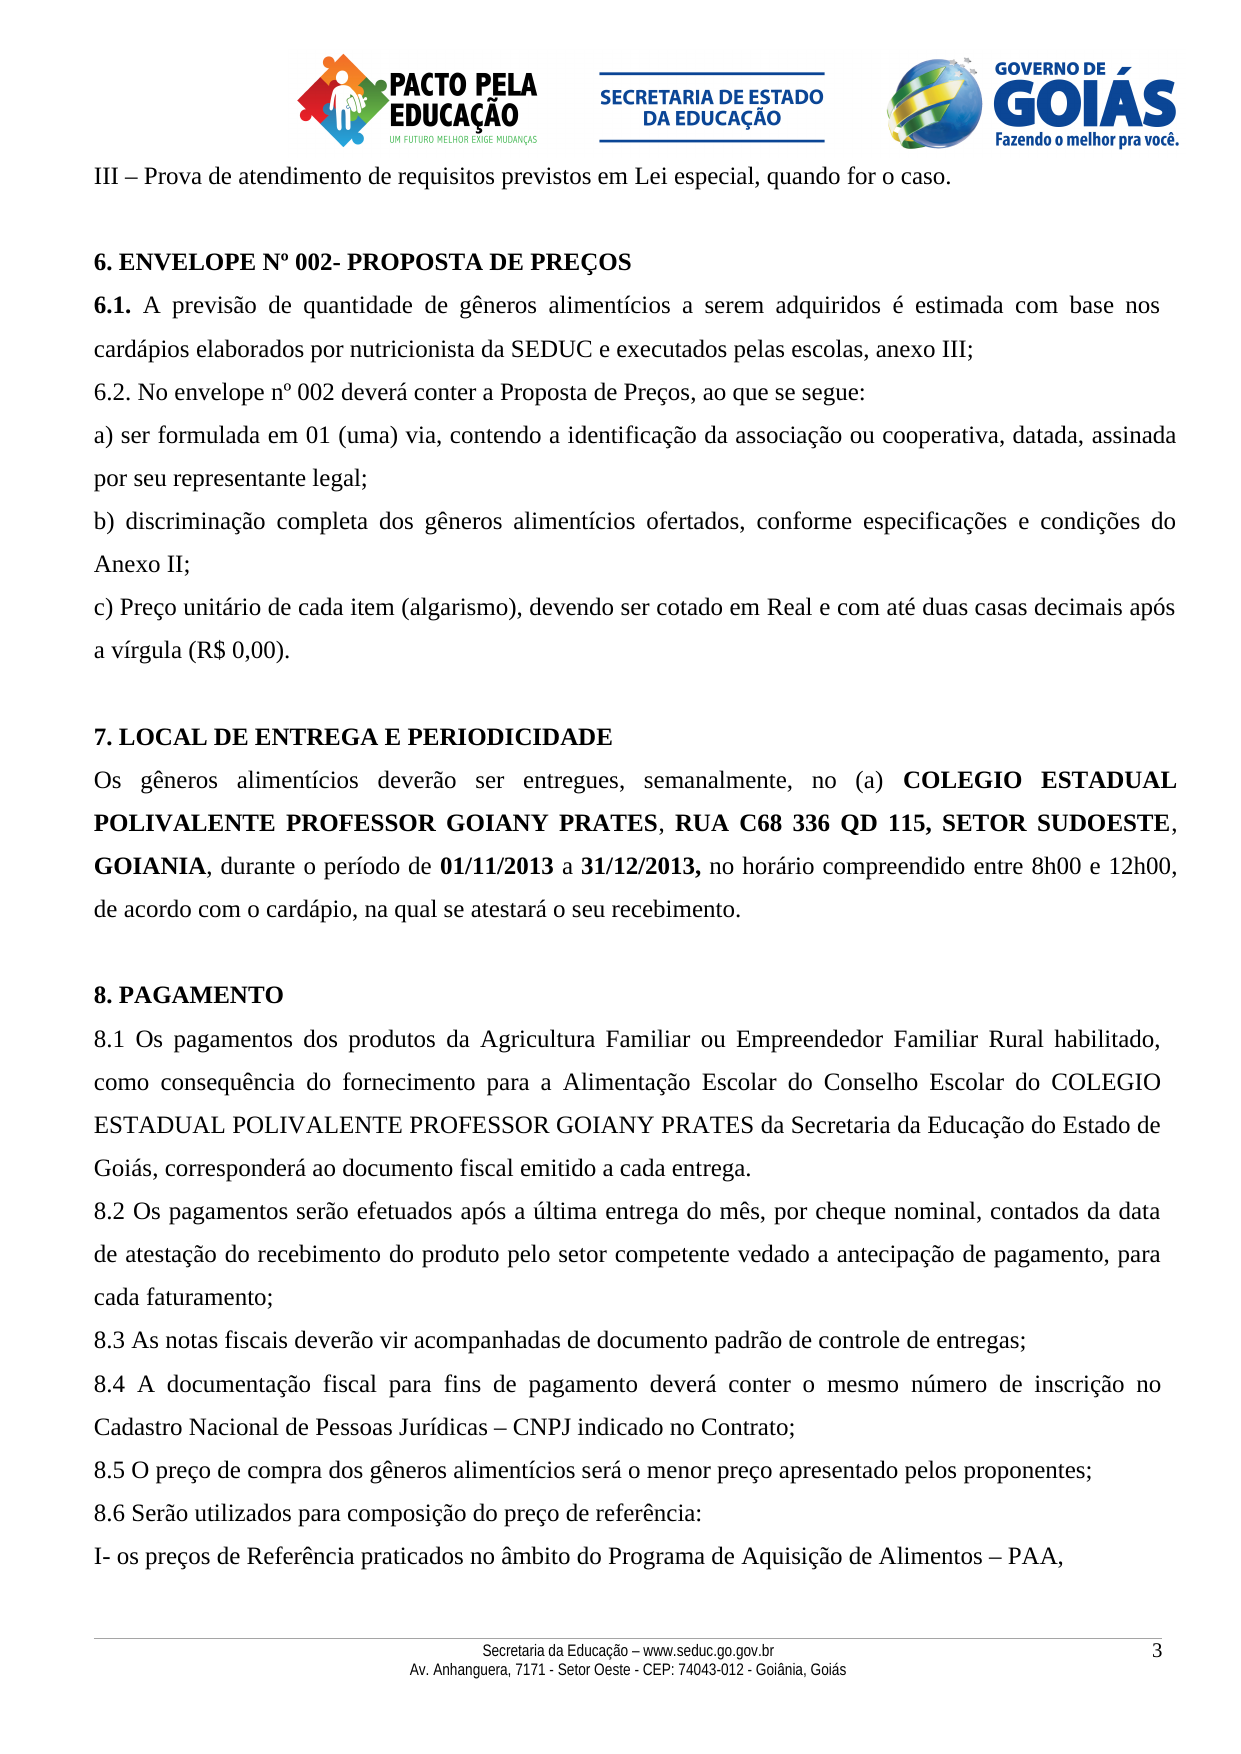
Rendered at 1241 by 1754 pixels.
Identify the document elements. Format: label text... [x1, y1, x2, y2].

text c) Preço unitário de cada item (algarismo), devendo ser cotado em Real e com até duas casas decimais após a vírgula (R$ 0,00). [94, 592, 1177, 664]
text 8.3 As notas fiscais deverão vir acompanhadas de documento padrão de controle de entregas; [94, 1326, 1162, 1354]
text 8.5 O preço de compra dos gêneros alimentícios será o menor preço apresentado pelos proponentes; [94, 1455, 1162, 1484]
text 8.6 Serão utilizados para composição do preço de referência: [94, 1498, 1162, 1527]
text 6.2. No envelope nº 002 deverá conter a Proposta de Preços, ao que se segue: [94, 377, 1177, 406]
text 8.1 Os pagamentos dos produtos da Agricultura Familiar ou Empreendedor Familiar Rural habilitado, como consequência do fornecimento para a Alimentação Escolar do Conselho Escolar do COLEGIO ESTADUAL POLIVALENTE PROFESSOR GOIANY PRATES da Secretaria da Educação do Estado de Goiás, corresponderá ao documento fiscal emitido a cada entrega. [94, 1024, 1162, 1182]
text 8.2 Os pagamentos serão efetuados após a última entrega do mês, por cheque nominal, contados da data de atestação do recebimento do produto pelo setor competente vedado a antecipação de pagamento, para cada faturamento; [94, 1196, 1162, 1311]
picture [288, 49, 1186, 158]
text I- os preços de Referência praticados no âmbito do Programa de Aquisição de Alimentos – PAA, [94, 1541, 1162, 1570]
text III – Prova de atendimento de requisitos previstos em Lei especial, quando for o caso. [94, 161, 1162, 190]
text a) ser formulada em 01 (uma) via, contendo a identificação da associação ou cooperativa, datada, assinada por seu representante legal; [94, 420, 1177, 492]
text 7. LOCAL DE ENTREGA E PERIODICIDADE [94, 722, 1177, 751]
text b) discriminação completa dos gêneros alimentícios ofertados, conforme especificações e condições do Anexo II; [94, 506, 1177, 578]
text 6. ENVELOPE Nº 002- PROPOSTA DE PREÇOS [94, 247, 1162, 276]
text Os gêneros alimentícios deverão ser entregues, semanalmente, no (a) COLEGIO ESTADUAL POLIVALENTE PROFESSOR GOIANY PRATES, RUA C68 336 QD 115, SETOR SUDOESTE, GOIANIA, durante o período de 01/11/2013 a 31/12/2013, no horário compreendido entre 8h00 e 12h00, de acordo com o cardápio, na qual se atestará o seu recebimento. [94, 765, 1177, 923]
text 6.1. A previsão de quantidade de gêneros alimentícios a serem adquiridos é estimada com base nos cardápios elaborados por nutricionista da SEDUC e executados pelas escolas, anexo III; [94, 291, 1162, 362]
text documentação fiscal para fins de pagamento deverá conter o mesmo número de inscrição no Cadastro Nacional de Pessoas Jurídicas – CNPJ indicado no Contrato; [94, 1369, 1162, 1441]
text 8. PAGAMENTO [94, 981, 1177, 1009]
